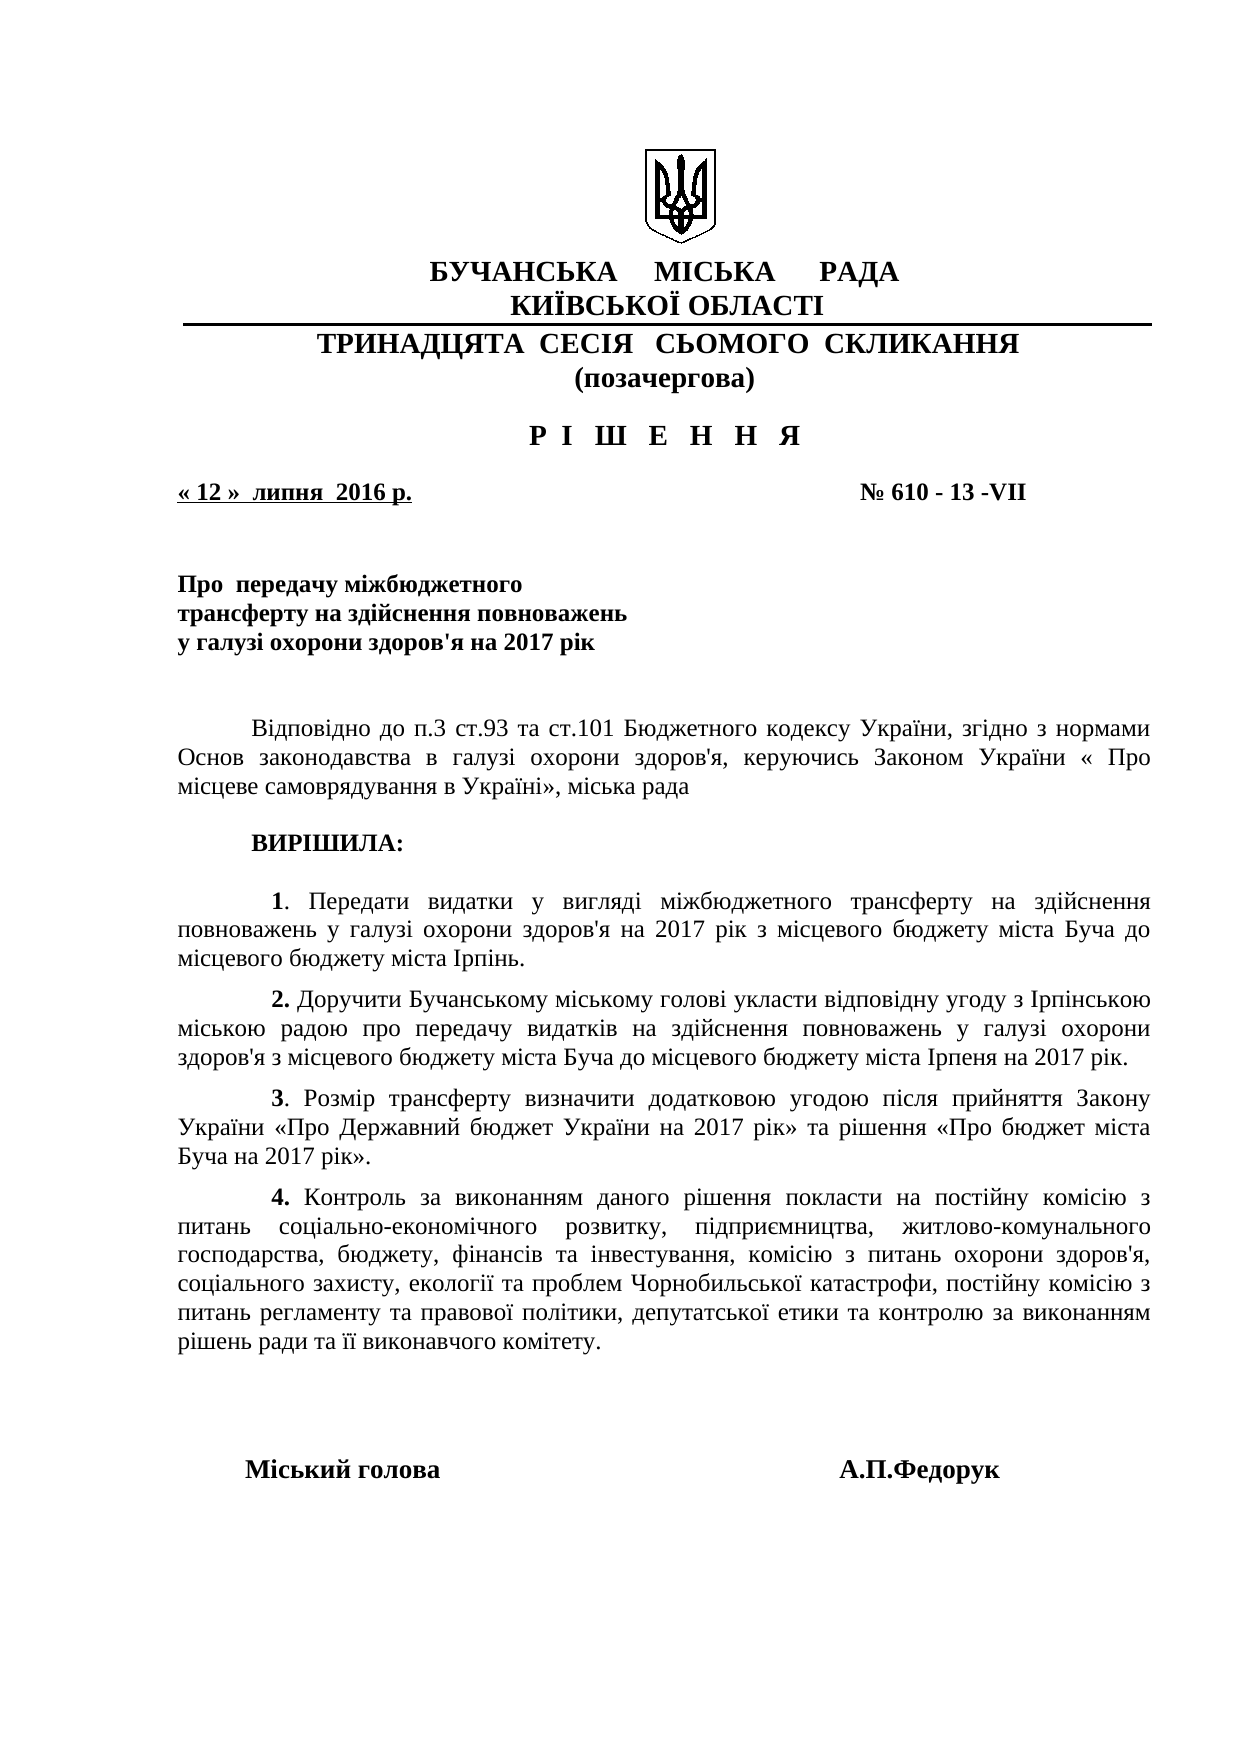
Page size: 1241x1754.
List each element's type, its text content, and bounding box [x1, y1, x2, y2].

text 4. Контроль за виконанням даного рішення покласти на постійну комісію з питань соціально-економічного розвитку, підприємництва, житлово-комунального господарства, бюджету, фінансів та інвестування, комісію з питань охорони здоров'я, соціального захисту, екології та проблем Чорнобильської катастрофи, постійну комісію з питань регламенту та правової політики, депутатської етики та контролю за виконанням рішень ради та її виконавчого комітету. [177, 1182, 1152, 1354]
text Про передачу міжбюджетного [177, 569, 1152, 598]
text Відповідно до п.3 ст.93 та ст.101 Бюджетного кодексу України, згідно з нормами Основ законодавства в галузі охорони здоров'я, керуючись Законом України « Про місцеве самоврядування в Україні», міська рада [177, 713, 1152, 799]
text Міський голова А.П.Федорук [177, 1453, 1152, 1484]
text БУЧАНСЬКА МІСЬКА РАДА [177, 254, 1152, 288]
text у галузі охорони здоров'я на 2017 рік [177, 627, 1152, 656]
text 3. Розмір трансферту визначити додатковою угодою після прийняття Закону України «Про Державний бюджет України на 2017 рік» та рішення «Про бюджет міста Буча на 2017 рік». [177, 1083, 1152, 1169]
text (позачергова) [177, 360, 1152, 393]
text « 12 » липня 2016 р. № 610 - 13 -VІІ [177, 477, 1152, 506]
text 2. Доручити Бучанському міському голові укласти відповідну угоду з Ірпінською міською радою про передачу видатків на здійснення повноважень у галузі охорони здоров'я з місцевого бюджету міста Буча до місцевого бюджету міста Ірпеня на 2017 рік. [177, 984, 1152, 1071]
text Р І Ш Е Н Н Я [177, 418, 1152, 452]
text 1. Передати видатки у вигляді міжбюджетного трансферту на здійснення повноважень у галузі охорони здоров'я на 2017 рік з місцевого бюджету міста Буча до місцевого бюджету міста Ірпінь. [177, 886, 1152, 972]
text трансферту на здійснення повноважень [177, 598, 1152, 627]
text ТРИНАДЦЯТА СЕСІЯ СЬОМОГО СКЛИКАННЯ [177, 326, 1152, 360]
text КИЇВСЬКОЇ ОБЛАСТІ [183, 288, 1152, 323]
text ВИРІШИЛА: [177, 828, 1152, 857]
